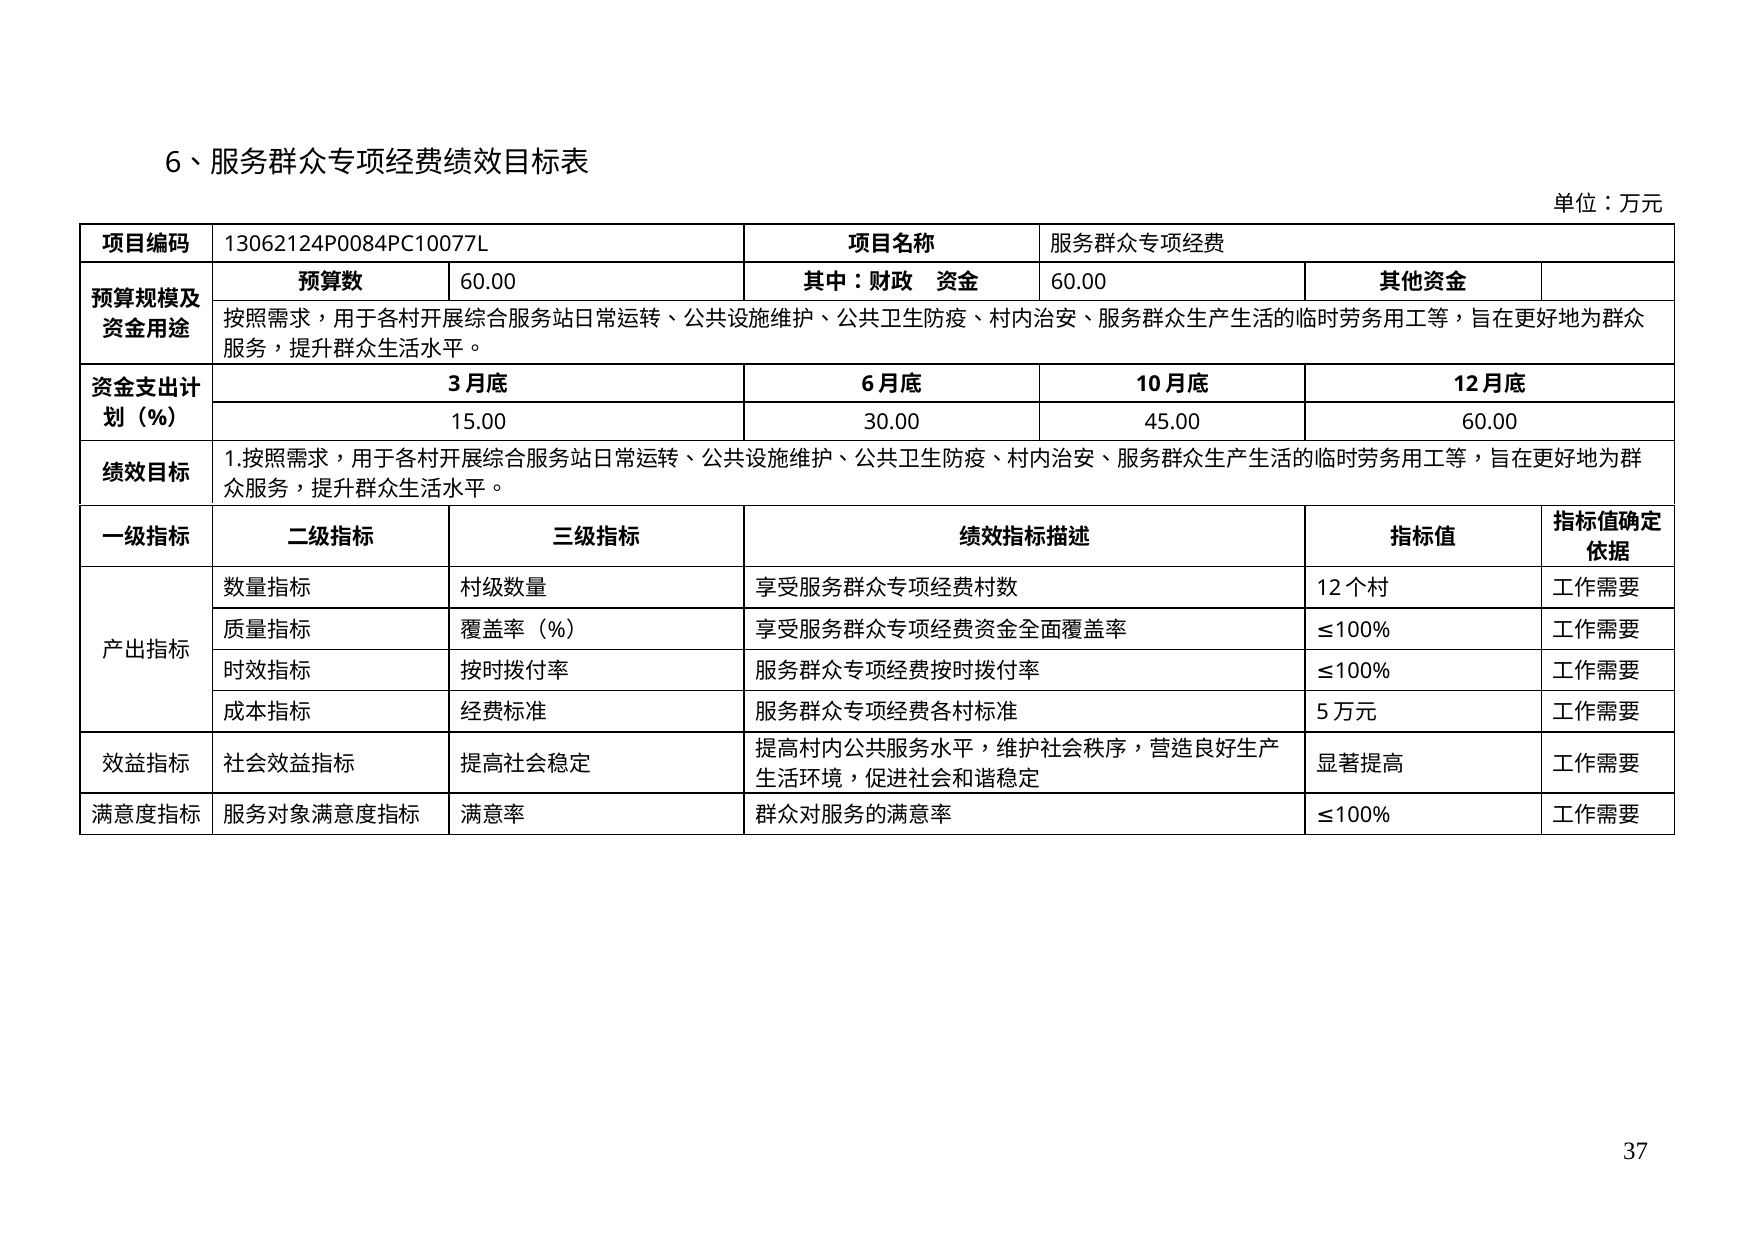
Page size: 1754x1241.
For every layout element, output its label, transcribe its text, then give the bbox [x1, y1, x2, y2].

table_cell 15.00 [213, 403, 743, 440]
table_cell 成本指标 [213, 691, 448, 731]
table_cell 项目名称 [745, 225, 1039, 261]
table_cell 质量指标 [213, 609, 448, 648]
table_cell 按照需求，用于各村开展综合服务站日常运转、公共设施维护、公共卫生防疫、村内治安、服务群众生产生活的临时劳务用工等，旨在更好地为群众服务，提升群众生活水平。 [213, 301, 1674, 363]
table_cell 服务群众专项经费各村标准 [745, 691, 1304, 731]
table_cell 12月底 [1306, 365, 1674, 401]
table_cell ≤100% [1306, 650, 1541, 690]
table_cell 5万元 [1306, 691, 1541, 731]
text 6、服务群众专项经费绩效目标表 [106, 142, 1648, 181]
table_cell 满意度指标 [81, 794, 212, 834]
table_cell 预算数 [213, 263, 448, 300]
table_cell 项目编码 [81, 225, 212, 261]
table_cell 工作需要 [1542, 609, 1674, 648]
table_cell 服务群众专项经费 [1040, 225, 1674, 261]
table_header 三级指标 [450, 506, 743, 566]
table_cell 社会效益指标 [213, 733, 448, 792]
table_cell 满意率 [450, 794, 743, 834]
table_cell 提高村内公共服务水平，维护社会秩序，营造良好生产生活环境，促进社会和谐稳定 [745, 733, 1304, 792]
table_header 指标值确定依据 [1542, 506, 1674, 566]
table_cell 服务群众专项经费按时拨付率 [745, 650, 1304, 690]
table_cell 45.00 [1040, 403, 1304, 440]
table_cell 效益指标 [81, 733, 212, 792]
table_cell 60.00 [1040, 263, 1304, 300]
table_cell 预算规模及资金用途 [81, 263, 212, 363]
table_header 一级指标 [81, 506, 212, 566]
table_cell ≤100% [1306, 794, 1541, 834]
table_cell 享受服务群众专项经费村数 [745, 567, 1304, 607]
table_cell 60.00 [450, 263, 743, 300]
table_cell 工作需要 [1542, 650, 1674, 690]
table_cell 3月底 [213, 365, 743, 401]
table_cell 其他资金 [1306, 263, 1541, 300]
table_cell 资金支出计划（%） [81, 365, 212, 440]
table_cell 显著提高 [1306, 733, 1541, 792]
table_cell 经费标准 [450, 691, 743, 731]
table_cell 绩效目标 [81, 441, 212, 503]
table_cell 工作需要 [1542, 794, 1674, 834]
table_cell 覆盖率（%） [450, 609, 743, 648]
table_cell 工作需要 [1542, 567, 1674, 607]
table_cell 工作需要 [1542, 733, 1674, 792]
table_cell 按时拨付率 [450, 650, 743, 690]
table_cell 其中：财政 资金 [745, 263, 1039, 300]
table_cell 群众对服务的满意率 [745, 794, 1304, 834]
table_header 二级指标 [213, 506, 448, 566]
table_cell 10月底 [1040, 365, 1304, 401]
table_header 单位：万元 [81, 183, 1674, 223]
table_cell 村级数量 [450, 567, 743, 607]
table_header 指标值 [1306, 506, 1541, 566]
table_cell 30.00 [745, 403, 1039, 440]
table_cell [1542, 263, 1674, 300]
table_cell 1.按照需求，用于各村开展综合服务站日常运转、公共设施维护、公共卫生防疫、村内治安、服务群众生产生活的临时劳务用工等，旨在更好地为群众服务，提升群众生活水平。 [213, 441, 1674, 503]
table_header 绩效指标描述 [745, 506, 1304, 566]
table_cell ≤100% [1306, 609, 1541, 648]
table_cell 数量指标 [213, 567, 448, 607]
table_cell 提高社会稳定 [450, 733, 743, 792]
table_cell 服务对象满意度指标 [213, 794, 448, 834]
table_cell 6月底 [745, 365, 1039, 401]
table_cell 13062124P0084PC10077L [213, 225, 743, 261]
table_cell 享受服务群众专项经费资金全面覆盖率 [745, 609, 1304, 648]
table_cell 时效指标 [213, 650, 448, 690]
table_cell 工作需要 [1542, 691, 1674, 731]
table_cell 60.00 [1306, 403, 1674, 440]
table_cell 产出指标 [81, 567, 212, 731]
table_cell 12个村 [1306, 567, 1541, 607]
